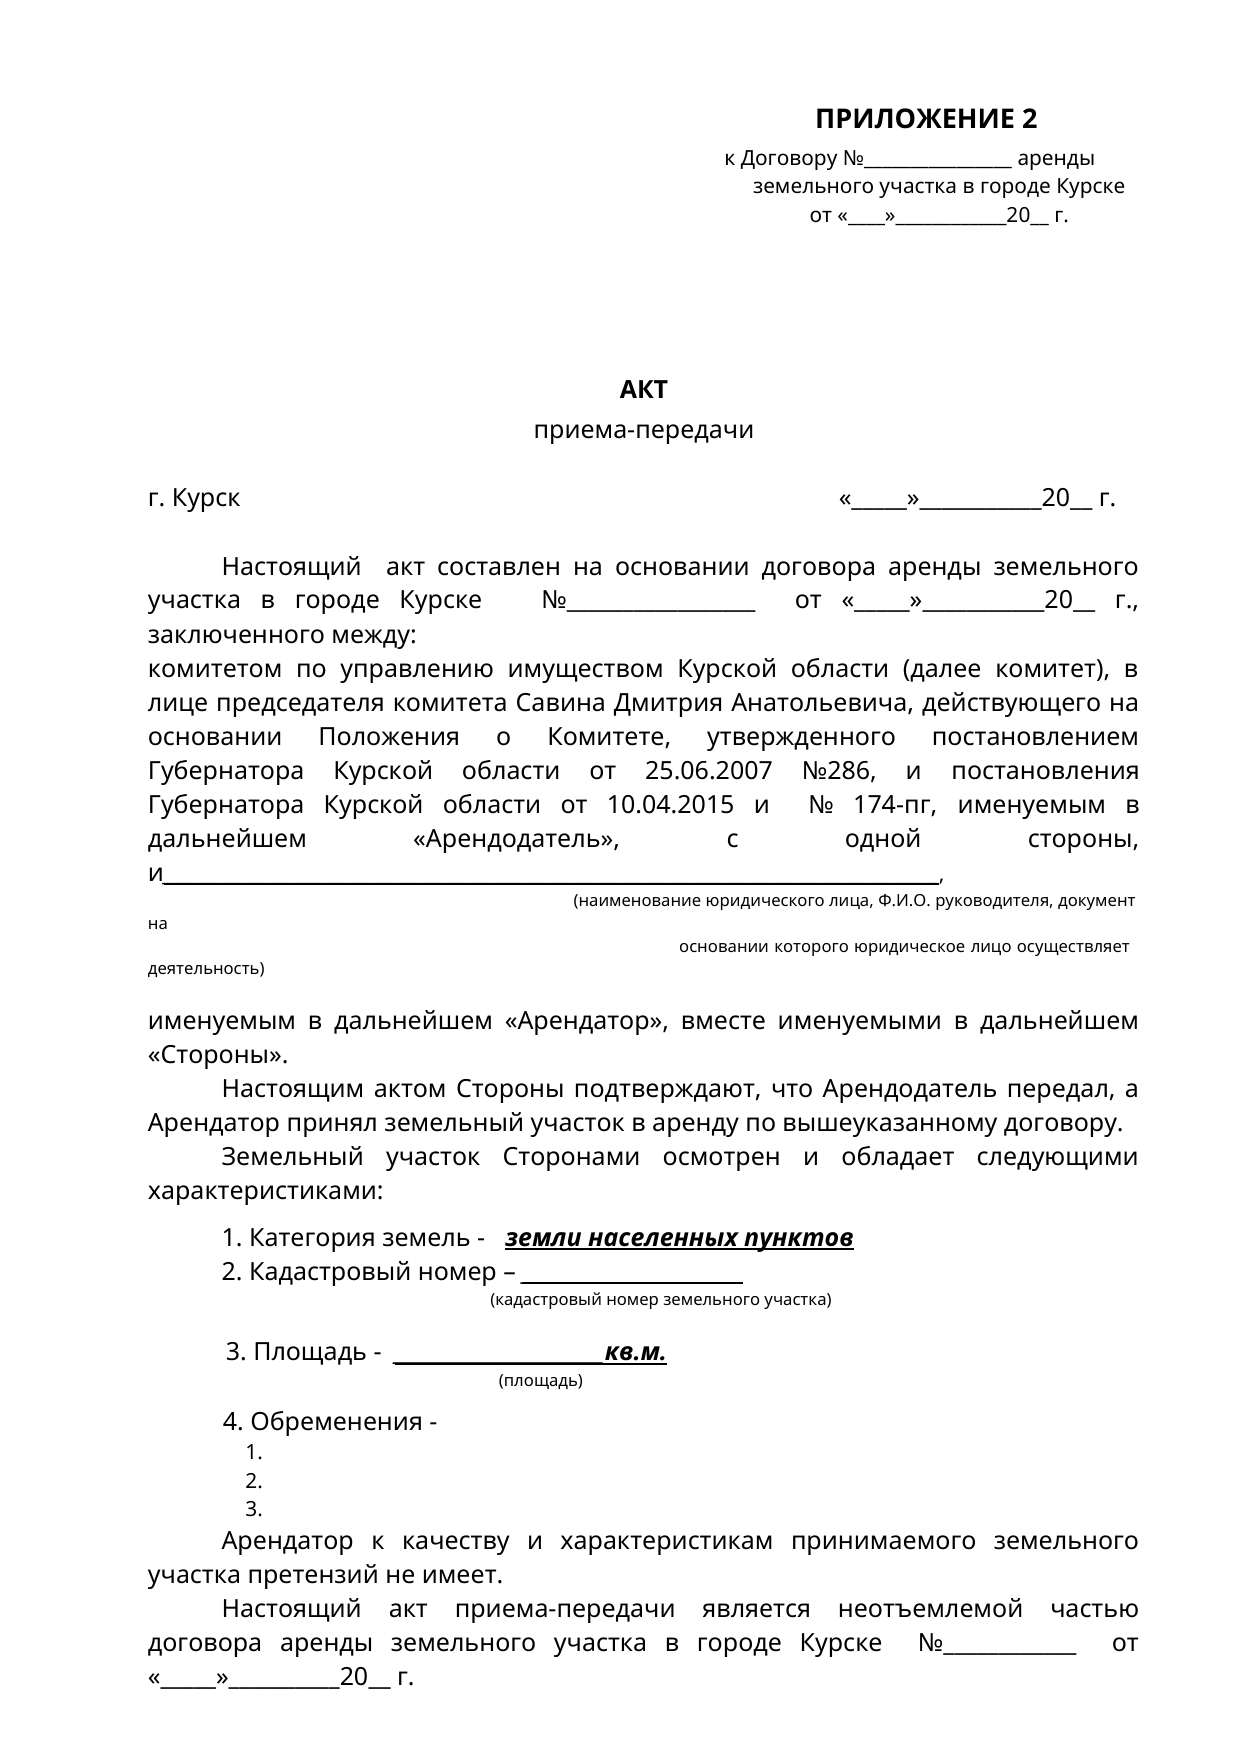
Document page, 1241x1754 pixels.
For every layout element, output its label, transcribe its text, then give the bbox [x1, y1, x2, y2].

text 2. [148, 1466, 1140, 1494]
text земельного участка в городе Курске [738, 172, 1140, 200]
table_header «_____»___________20__ г. [628, 480, 1127, 514]
table_header г. Курск [135, 480, 628, 514]
text Настоящим актом Стороны подтверждают, что Арендодатель передал, а Арендатор принял земельный участок в аренду по вышеуказанному договору. [148, 1070, 1140, 1138]
text 1. Категория земель - земли населенных пунктов [148, 1219, 1140, 1253]
text 2. Кадастровый номер – ______________________ [148, 1253, 1140, 1287]
text Арендатор к качеству и характеристикам принимаемого земельного участка претензий не имеет. [148, 1523, 1140, 1591]
text (площадь) [148, 1368, 1140, 1391]
subtitle АКТ [148, 372, 1140, 406]
text (наименование юридического лица, Ф.И.О. руководителя, документ на [148, 889, 1140, 934]
text от «____»____________20__ г. [738, 200, 1140, 228]
text 3. Площадь - _____________________кв.м. [148, 1334, 1140, 1368]
text 3. [148, 1494, 1140, 1523]
text основании которого юридическое лицо осуществляет деятельность) [148, 934, 1140, 979]
text 4. Обременения - [148, 1403, 1140, 1437]
text комитетом по управлению имуществом Курской области (далее комитет), в лице председателя комитета Савина Дмитрия Анатольевича, действующего на основании Положения о Комитете, утвержденного постановлением Губернатора Курской области от 25.06.2007 №286, и постановления Губернатора Курской области от 10.04.2015 и № 174-пг, именуемым в дальнейшем «Арендодатель», с одной стороны, и_____________________________________________________________________________________________, [148, 650, 1140, 889]
text приема-передачи [148, 412, 1140, 446]
text именуемым в дальнейшем «Арендатор», вместе именуемыми в дальнейшем «Стороны». [148, 1002, 1140, 1070]
text Земельный участок Сторонами осмотрен и обладает следующими характеристиками: [148, 1138, 1140, 1207]
text Настоящий акт приема-передачи является неотъемлемой частью договора аренды земельного участка в городе Курске №____________ от «_____»__________20__ г. [148, 1591, 1140, 1693]
subtitle ПРИЛОЖЕНИЕ 2 [148, 100, 1140, 137]
text к Договору №________________ аренды [679, 143, 1140, 172]
text Настоящий акт составлен на основании договора аренды земельного участка в городе Курске №_________________ от «_____»___________20__ г., заключенного между: [148, 548, 1140, 650]
text (кадастровый номер земельного участка) [148, 1287, 1140, 1310]
text 1. [148, 1437, 1140, 1466]
